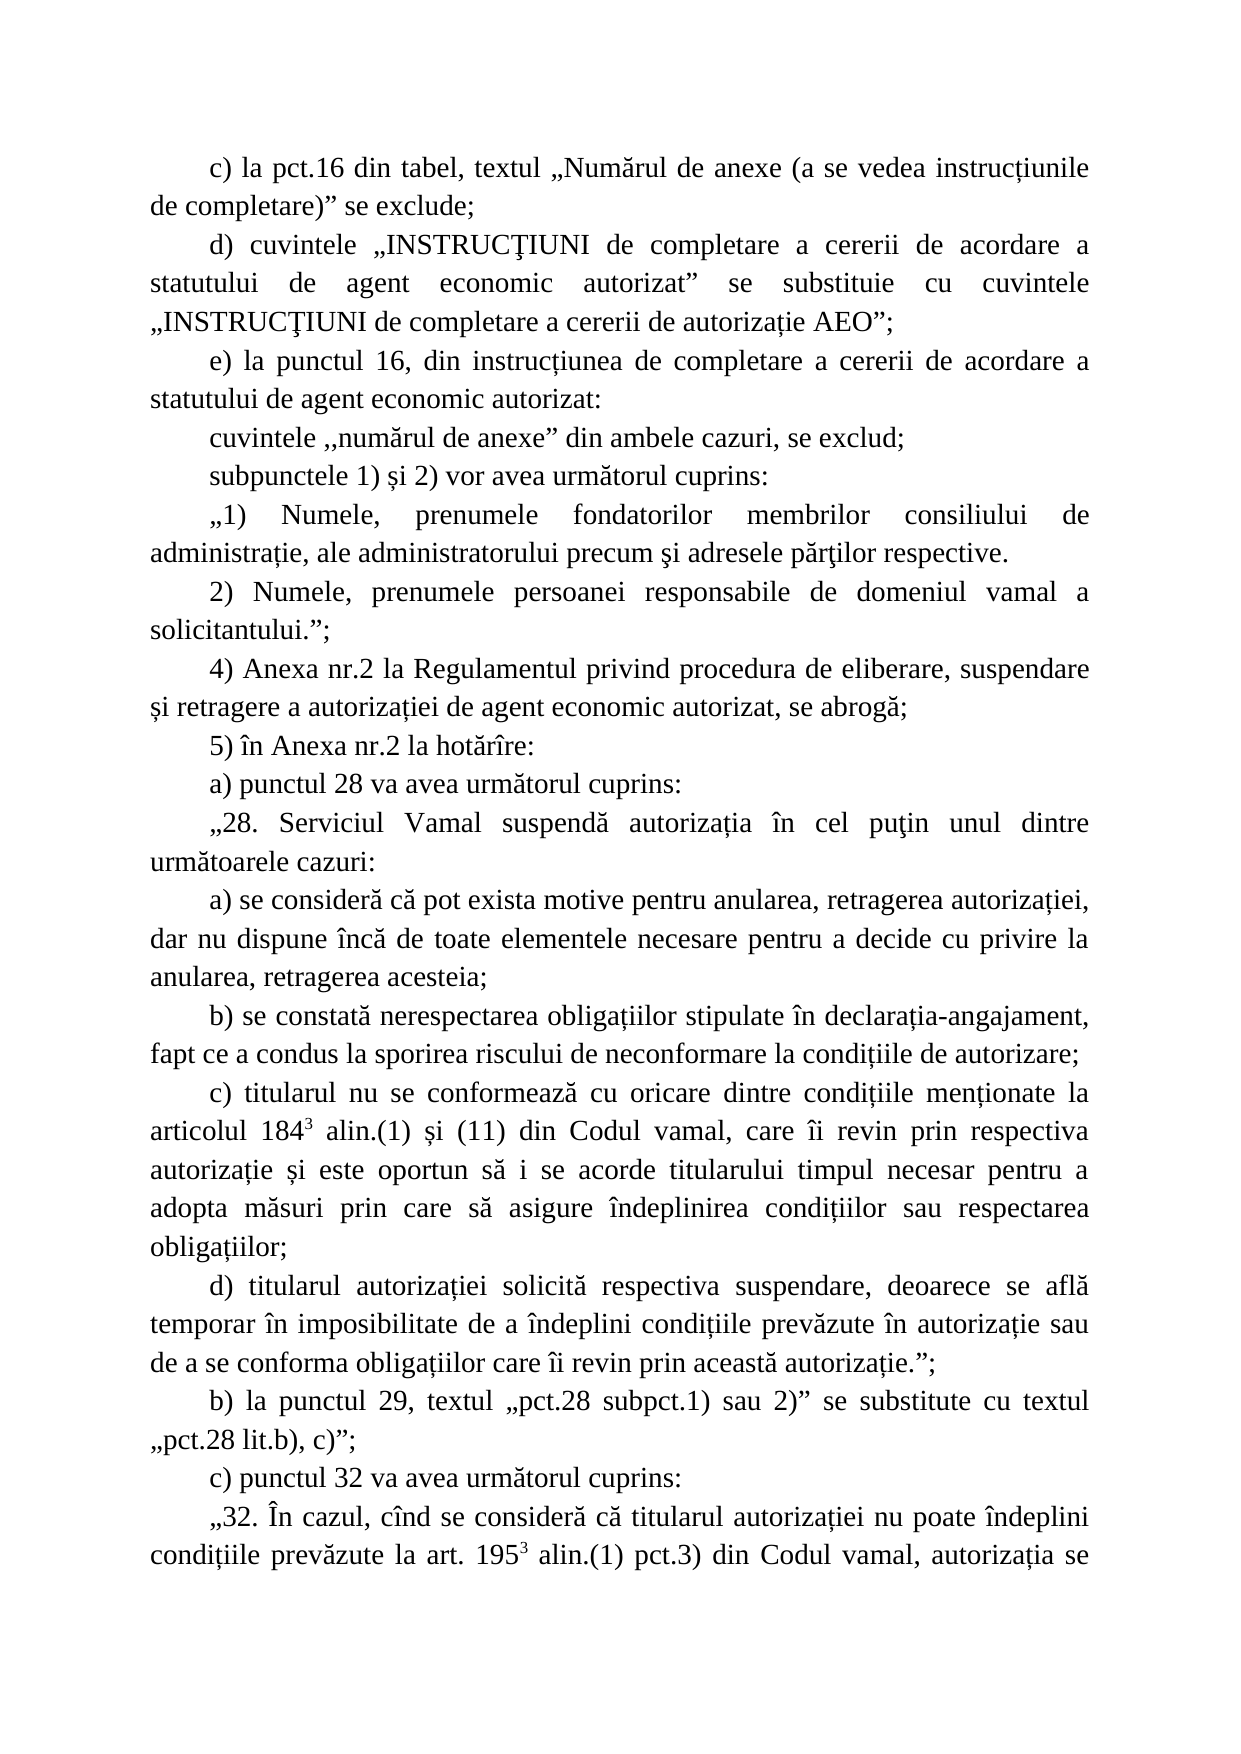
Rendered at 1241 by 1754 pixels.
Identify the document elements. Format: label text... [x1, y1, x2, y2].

text c) titularul nu se conformează cu oricare dintre condițiile menționate la articolul 1843 alin.(1) și (11) din Codul vamal, care îi revin prin respectiva autorizație și este oportun să i se acorde titularului timpul necesar pentru a adopta măsuri prin care să asigure îndeplinirea condițiilor sau respectarea obligațiilor; [150, 1075, 1090, 1263]
text d) titularul autorizației solicită respectiva suspendare, deoarece se află temporar în imposibilitate de a îndeplini condițiile prevăzute în autorizație sau de a se conforma obligațiilor care îi revin prin această autorizație.”; [150, 1268, 1090, 1378]
text 2) Numele, prenumele persoanei responsabile de domeniul vamal a solicitantului.”; [150, 574, 1090, 646]
text cuvintele ,,numărul de anexe” din ambele cazuri, se exclud; [150, 420, 1090, 453]
text c) la pct.16 din tabel, textul „Numărul de anexe (a se vedea instrucțiunile de completare)” se exclude; [150, 150, 1090, 222]
text e) la punctul 16, din instrucțiunea de completare a cererii de acordare a statutului de agent economic autorizat: [150, 343, 1090, 415]
text b) se constată nerespectarea obligațiilor stipulate în declarația-angajament, fapt ce a condus la sporirea riscului de neconformare la condițiile de autorizare; [150, 998, 1090, 1070]
text „1) Numele, prenumele fondatorilor membrilor consiliului de administrație, ale administratorului precum şi adresele părţilor respective. [150, 497, 1090, 569]
text d) cuvintele „INSTRUCŢIUNI de completare a cererii de acordare a statutului de agent economic autorizat” se substituie cu cuvintele „INSTRUCŢIUNI de completare a cererii de autorizație AEO”; [150, 227, 1090, 338]
text b) la punctul 29, textul „pct.28 subpct.1) sau 2)” se substitute cu textul „pct.28 lit.b), c)”; [150, 1383, 1090, 1455]
text 5) în Anexa nr.2 la hotărîre: [150, 728, 1090, 762]
text a) se consideră că pot exista motive pentru anularea, retragerea autorizației, dar nu dispune încă de toate elementele necesare pentru a decide cu privire la anularea, retragerea acesteia; [150, 882, 1090, 993]
text „28. Serviciul Vamal suspendă autorizația în cel puţin unul dintre următoarele cazuri: [150, 805, 1090, 877]
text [150, 1499, 1090, 1571]
text c) punctul 32 va avea următorul cuprins: [150, 1460, 1090, 1494]
text subpunctele 1) și 2) vor avea următorul cuprins: [150, 458, 1090, 492]
text a) punctul 28 va avea următorul cuprins: [150, 767, 1090, 800]
text 4) Anexa nr.2 la Regulamentul privind procedura de eliberare, suspendare și retragere a autorizației de agent economic autorizat, se abrogă; [150, 651, 1090, 723]
